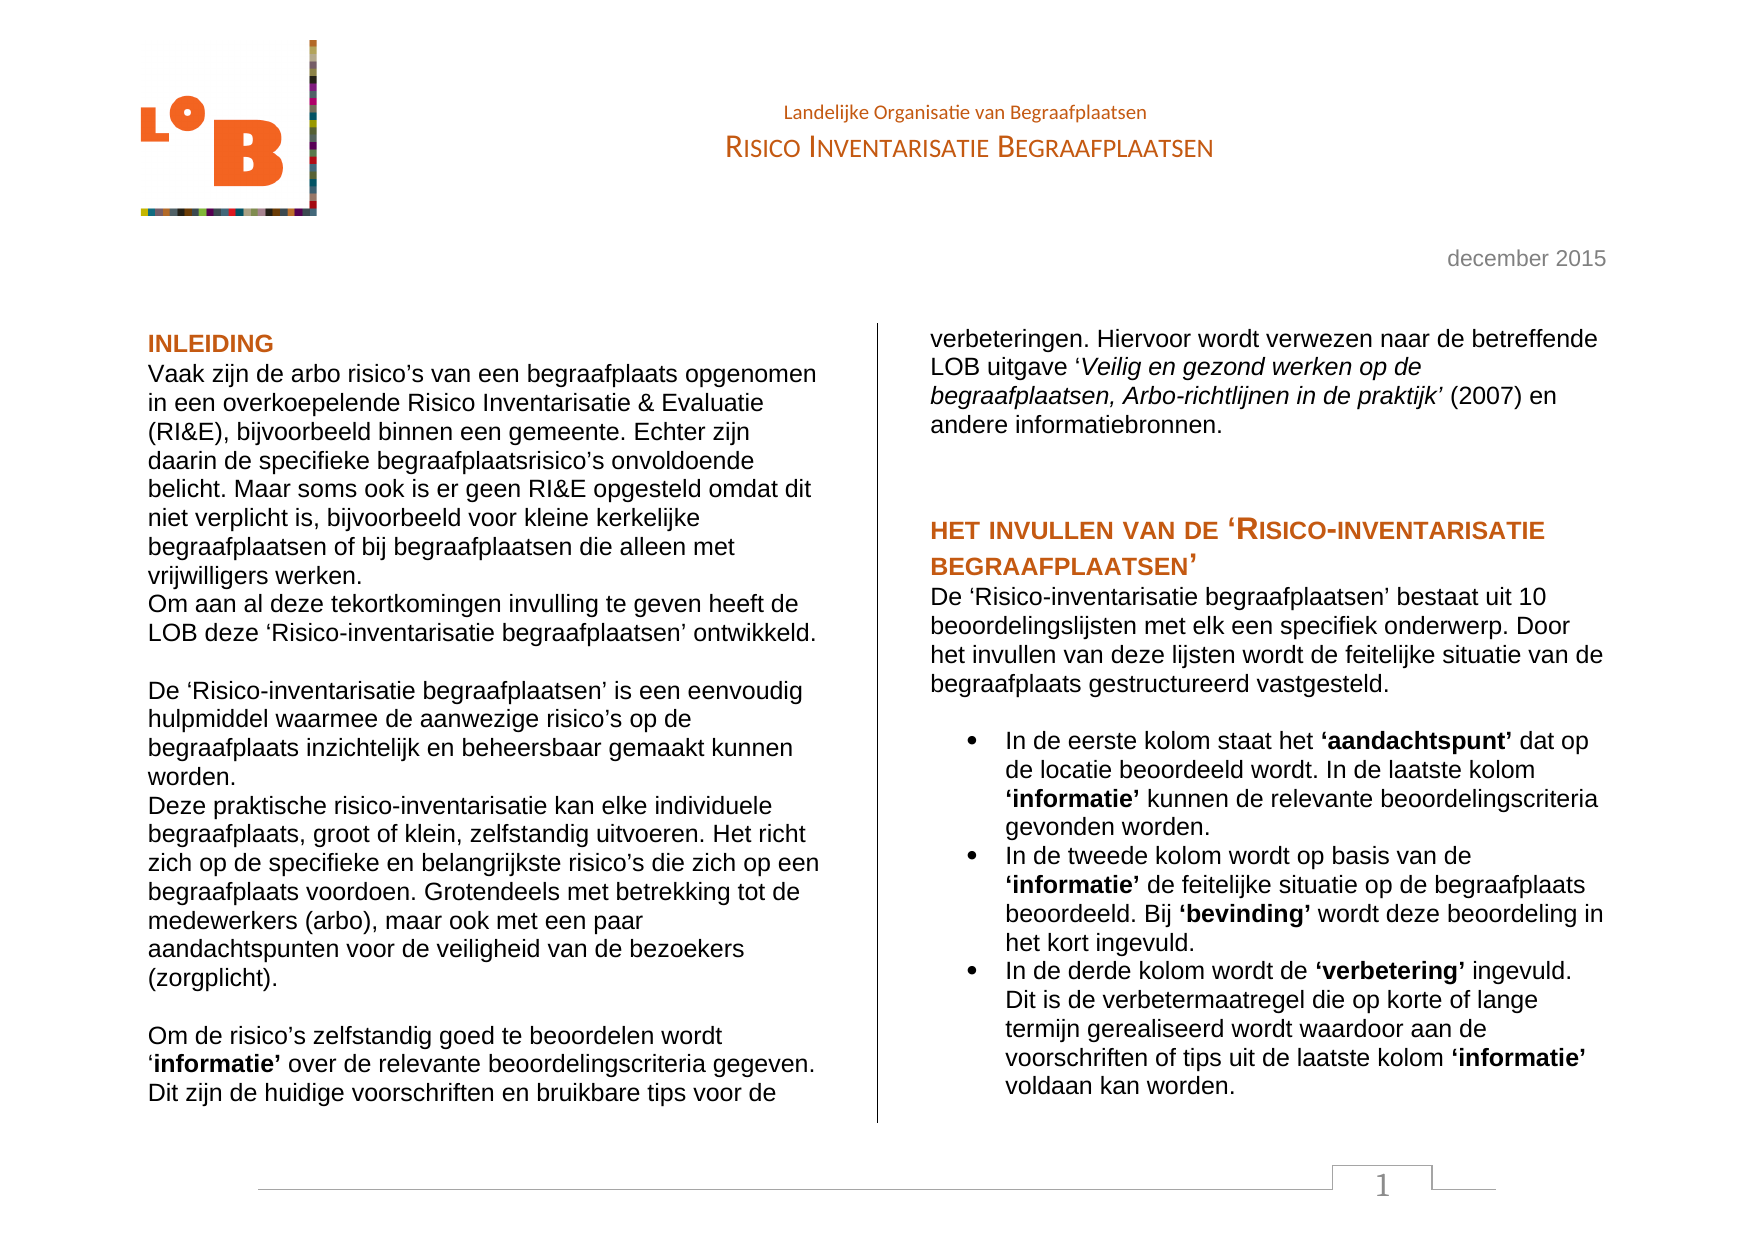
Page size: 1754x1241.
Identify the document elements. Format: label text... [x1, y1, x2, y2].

text inleiding [148, 323, 824, 359]
text Deze praktische risico-inventarisatie kan elke individuele begraafplaats, groot of klein, zelfstandig uitvoeren. Het richt zich op de specifieke en belangrijkste risico’s die zich op een begraafplaats voordoen. Grotendeels met betrekking tot de medewerkers (arbo), maar ook met een paar aandachtspunten voor de veiligheid van de bezoekers (zorgplicht). [148, 791, 824, 992]
list In de eerste kolom staat het ‘aandachtspunt’ dat op de locatie beoordeeld wordt. In de laatste kolom ‘informatie’ kunnen de relevante beoordelingscriteria gevonden worden. [968, 726, 1606, 841]
list In de tweede kolom wordt op basis van de ‘informatie’ de feitelijke situatie op de begraafplaats beoordeeld. Bij ‘bevinding’ wordt deze beoordeling in het kort ingevuld. [968, 841, 1606, 956]
text Vaak zijn de arbo risico’s van een begraafplaats opgenomen in een overkoepelende Risico Inventarisatie & Evaluatie (RI&E), bijvoorbeeld binnen een gemeente. Echter zijn daarin de specifieke begraafplaatsrisico’s onvoldoende belicht. Maar soms ook is er geen RI&E opgesteld omdat dit niet verplicht is, bijvoorbeeld voor kleine kerkelijke begraafplaatsen of bij begraafplaatsen die alleen met vrijwilligers werken. [148, 359, 824, 589]
text De ‘Risico-inventarisatie begraafplaatsen’ is een eenvoudig hulpmiddel waarmee de aanwezige risico’s op de begraafplaats inzichtelijk en beheersbaar gemaakt kunnen worden. [148, 676, 824, 791]
list In de derde kolom wordt de ‘verbetering’ ingevuld. Dit is de verbetermaatregel die op korte of lange termijn gerealiseerd wordt waardoor aan de voorschriften of tips uit de laatste kolom ‘informatie’ voldaan kan worden. [968, 956, 1606, 1100]
text Om de risico’s zelfstandig goed te beoordelen wordt ‘informatie’ over de relevante beoordelingscriteria gegeven. Dit zijn de huidige voorschriften en bruikbare tips voor de verbeteringen. Hiervoor wordt verwezen naar de betreffende LOB uitgave ‘Veilig en gezond werken op de begraafplaatsen, Arbo-richtlijnen in de praktijk’ (2007) en andere informatiebronnen. [148, 1021, 824, 1107]
text De ‘Risico-inventarisatie begraafplaatsen’ bestaat uit 10 beoordelingslijsten met elk een specifiek onderwerp. Door het invullen van deze lijsten wordt de feitelijke situatie van de begraafplaats gestructureerd vastgesteld. [930, 582, 1606, 697]
text Om de risico’s zelfstandig goed te beoordelen wordt ‘informatie’ over de relevante beoordelingscriteria gegeven. Dit zijn de huidige voorschriften en bruikbare tips voor de verbeteringen. Hiervoor wordt verwezen naar de betreffende LOB uitgave ‘Veilig en gezond werken op de begraafplaatsen, Arbo-richtlijnen in de praktijk’ (2007) en andere informatiebronnen. [930, 323, 1606, 438]
text het invullen van de ‘Risico-inventarisatie begraafplaatsen’ [930, 510, 1606, 582]
picture [140, 40, 317, 216]
text Om aan al deze tekortkomingen invulling te geven heeft de LOB deze ‘Risico-inventarisatie begraafplaatsen’ ontwikkeld. [148, 589, 824, 647]
text december 2015 [148, 244, 1606, 271]
